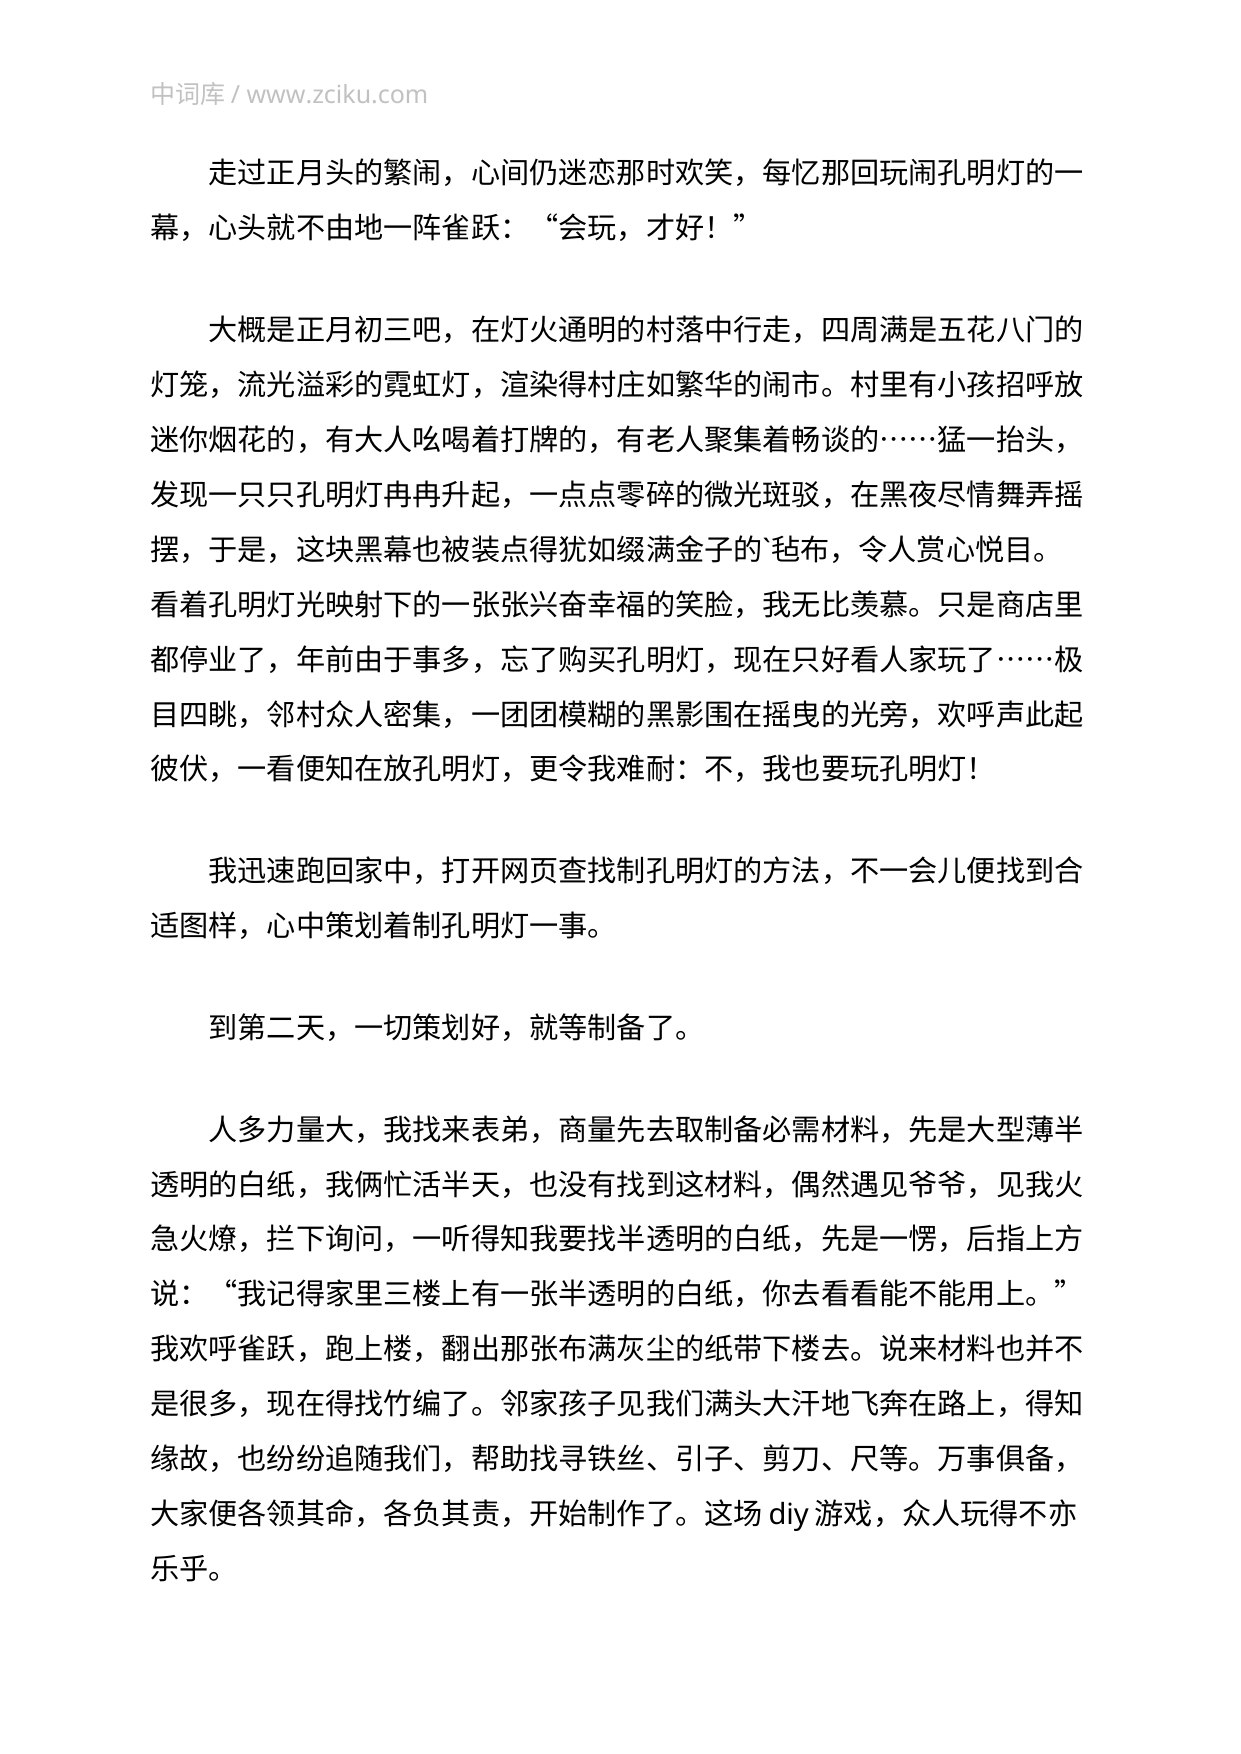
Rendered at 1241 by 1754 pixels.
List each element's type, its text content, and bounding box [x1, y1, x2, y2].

text 人多力量大，我找来表弟，商量先去取制备必需材料，先是大型薄半透明的白纸，我俩忙活半天，也没有找到这材料，偶然遇见爷爷，见我火急火燎，拦下询问，一听得知我要找半透明的白纸，先是一愣，后指上方说：“我记得家里三楼上有一张半透明的白纸，你去看看能不能用上。”我欢呼雀跃，跑上楼，翻出那张布满灰尘的纸带下楼去。说来材料也并不是很多，现在得找竹编了。邻家孩子见我们满头大汗地飞奔在路上，得知缘故，也纷纷追随我们，帮助找寻铁丝、引子、剪刀、尺等。万事俱备，大家便各领其命，各负其责，开始制作了。这场diy游戏，众人玩得不亦乐乎。 [150, 1106, 1090, 1588]
text 大概是正月初三吧，在灯火通明的村落中行走，四周满是五花八门的灯笼，流光溢彩的霓虹灯，渲染得村庄如繁华的闹市。村里有小孩招呼放迷你烟花的，有大人吆喝着打牌的，有老人聚集着畅谈的……猛一抬头，发现一只只孔明灯冉冉升起，一点点零碎的微光斑驳，在黑夜尽情舞弄摇摆，于是，这块黑幕也被装点得犹如缀满金子的`毡布，令人赏心悦目。看着孔明灯光映射下的一张张兴奋幸福的笑脸，我无比羡慕。只是商店里都停业了，年前由于事多，忘了购买孔明灯，现在只好看人家玩了……极目四眺，邻村众人密集，一团团模糊的黑影围在摇曳的光旁，欢呼声此起彼伏，一看便知在放孔明灯，更令我难耐：不，我也要玩孔明灯！ [150, 307, 1090, 788]
text 到第二天，一切策划好，就等制备了。 [150, 1004, 1090, 1047]
text 我迅速跑回家中，打开网页查找制孔明灯的方法，不一会儿便找到合适图样，心中策划着制孔明灯一事。 [150, 848, 1090, 945]
text 走过正月头的繁闹，心间仍迷恋那时欢笑，每忆那回玩闹孔明灯的一幕，心头就不由地一阵雀跃：“会玩，才好！” [150, 150, 1090, 247]
